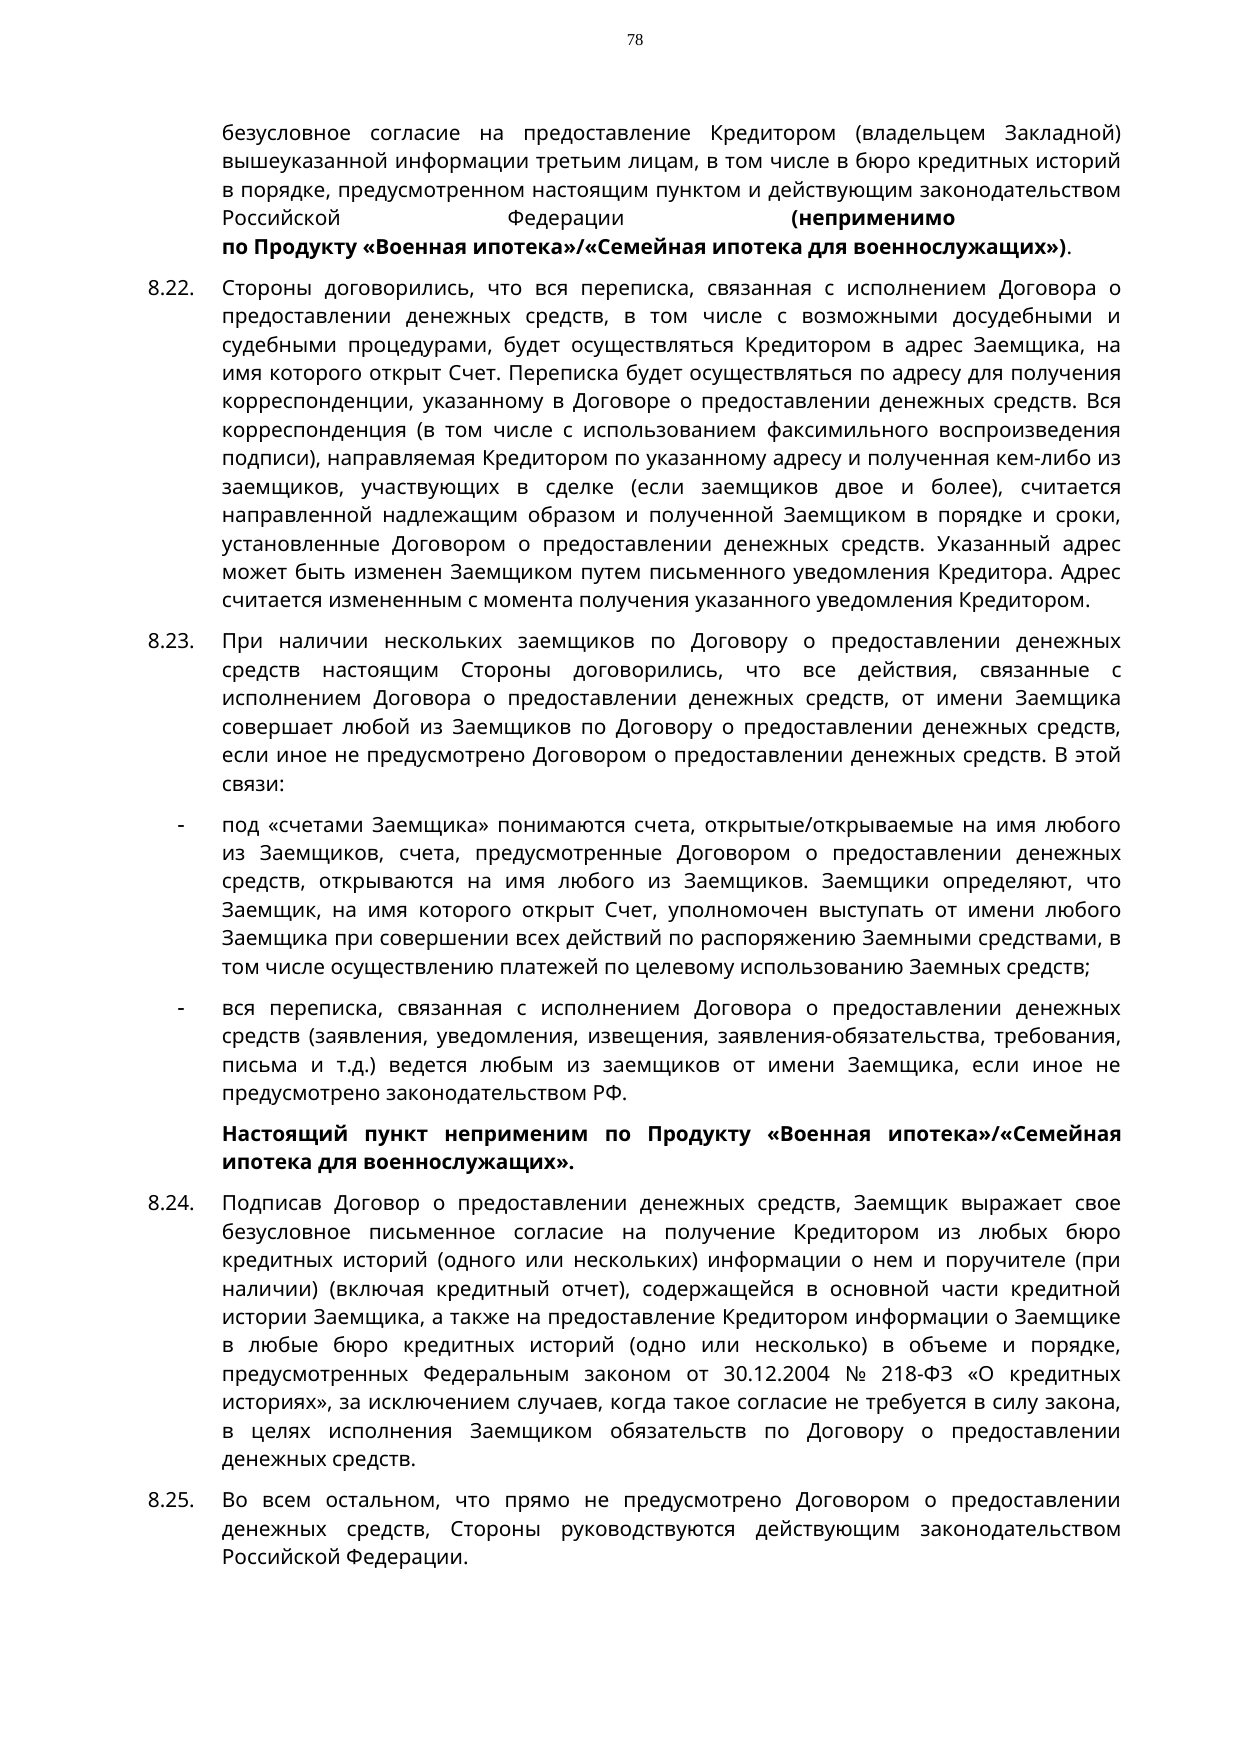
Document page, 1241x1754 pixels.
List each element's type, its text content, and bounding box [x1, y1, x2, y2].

list Стороны договорились, что вся переписка, связанная с исполнением Договора о предоставлении денежных средств, в том числе с возможными досудебными и судебными процедурами, будет осуществляться Кредитором в адрес Заемщика, на имя которого открыт Счет. Переписка будет осуществляться по адресу для получения корреспонденции, указанному в Договоре о предоставлении денежных средств. Вся корреспонденция (в том числе с использованием факсимильного воспроизведения подписи), направляемая Кредитором по указанному адресу и полученная кем-либо из заемщиков, участвующих в сделке (если заемщиков двое и более), считается направленной надлежащим образом и полученной Заемщиком в порядке и сроки, установленные Договором о предоставлении денежных средств. Указанный адрес может быть изменен Заемщиком путем письменного уведомления Кредитора. Адрес считается измененным с момента получения указанного уведомления Кредитором. [148, 273, 1122, 614]
text Настоящий пункт неприменим по Продукту «Военная ипотека»/«Семейная ипотека для военнослужащих». [222, 1119, 1122, 1176]
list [222, 118, 1122, 260]
list При наличии нескольких заемщиков по Договору о предоставлении денежных средств настоящим Стороны договорились, что все действия, связанные с исполнением Договора о предоставлении денежных средств, от имени Заемщика совершает любой из Заемщиков по Договору о предоставлении денежных средств, если иное не предусмотрено Договором о предоставлении денежных средств. В этой связи: [148, 627, 1122, 797]
list Во всем остальном, что прямо не предусмотрено Договором о предоставлении денежных средств, Стороны руководствуются действующим законодательством Российской Федерации. [148, 1485, 1122, 1571]
list вся переписка, связанная с исполнением Договора о предоставлении денежных средств (заявления, уведомления, извещения, заявления-обязательства, требования, письма и т.д.) ведется любым из заемщиков от имени Заемщика, если иное не предусмотрено законодательством РФ. [177, 993, 1122, 1107]
list под «счетами Заемщика» понимаются счета, открытые/открываемые на имя любого из Заемщиков, счета, предусмотренные Договором о предоставлении денежных средств, открываются на имя любого из Заемщиков. Заемщики определяют, что Заемщик, на имя которого открыт Счет, уполномочен выступать от имени любого Заемщика при совершении всех действий по распоряжению Заемными средствами, в том числе осуществлению платежей по целевому использованию Заемных средств; [177, 810, 1122, 980]
list Подписав Договор о предоставлении денежных средств, Заемщик выражает свое безусловное письменное согласие на получение Кредитором из любых бюро кредитных историй (одного или нескольких) информации о нем и поручителе (при наличии) (включая кредитный отчет), содержащейся в основной части кредитной истории Заемщика, а также на предоставление Кредитором информации о Заемщике в любые бюро кредитных историй (одно или несколько) в объеме и порядке, предусмотренных Федеральным законом от 30.12.2004 № 218-ФЗ «О кредитных историях», за исключением случаев, когда такое согласие не требуется в силу закона, в целях исполнения Заемщиком обязательств по Договору о предоставлении денежных средств. [148, 1188, 1122, 1473]
